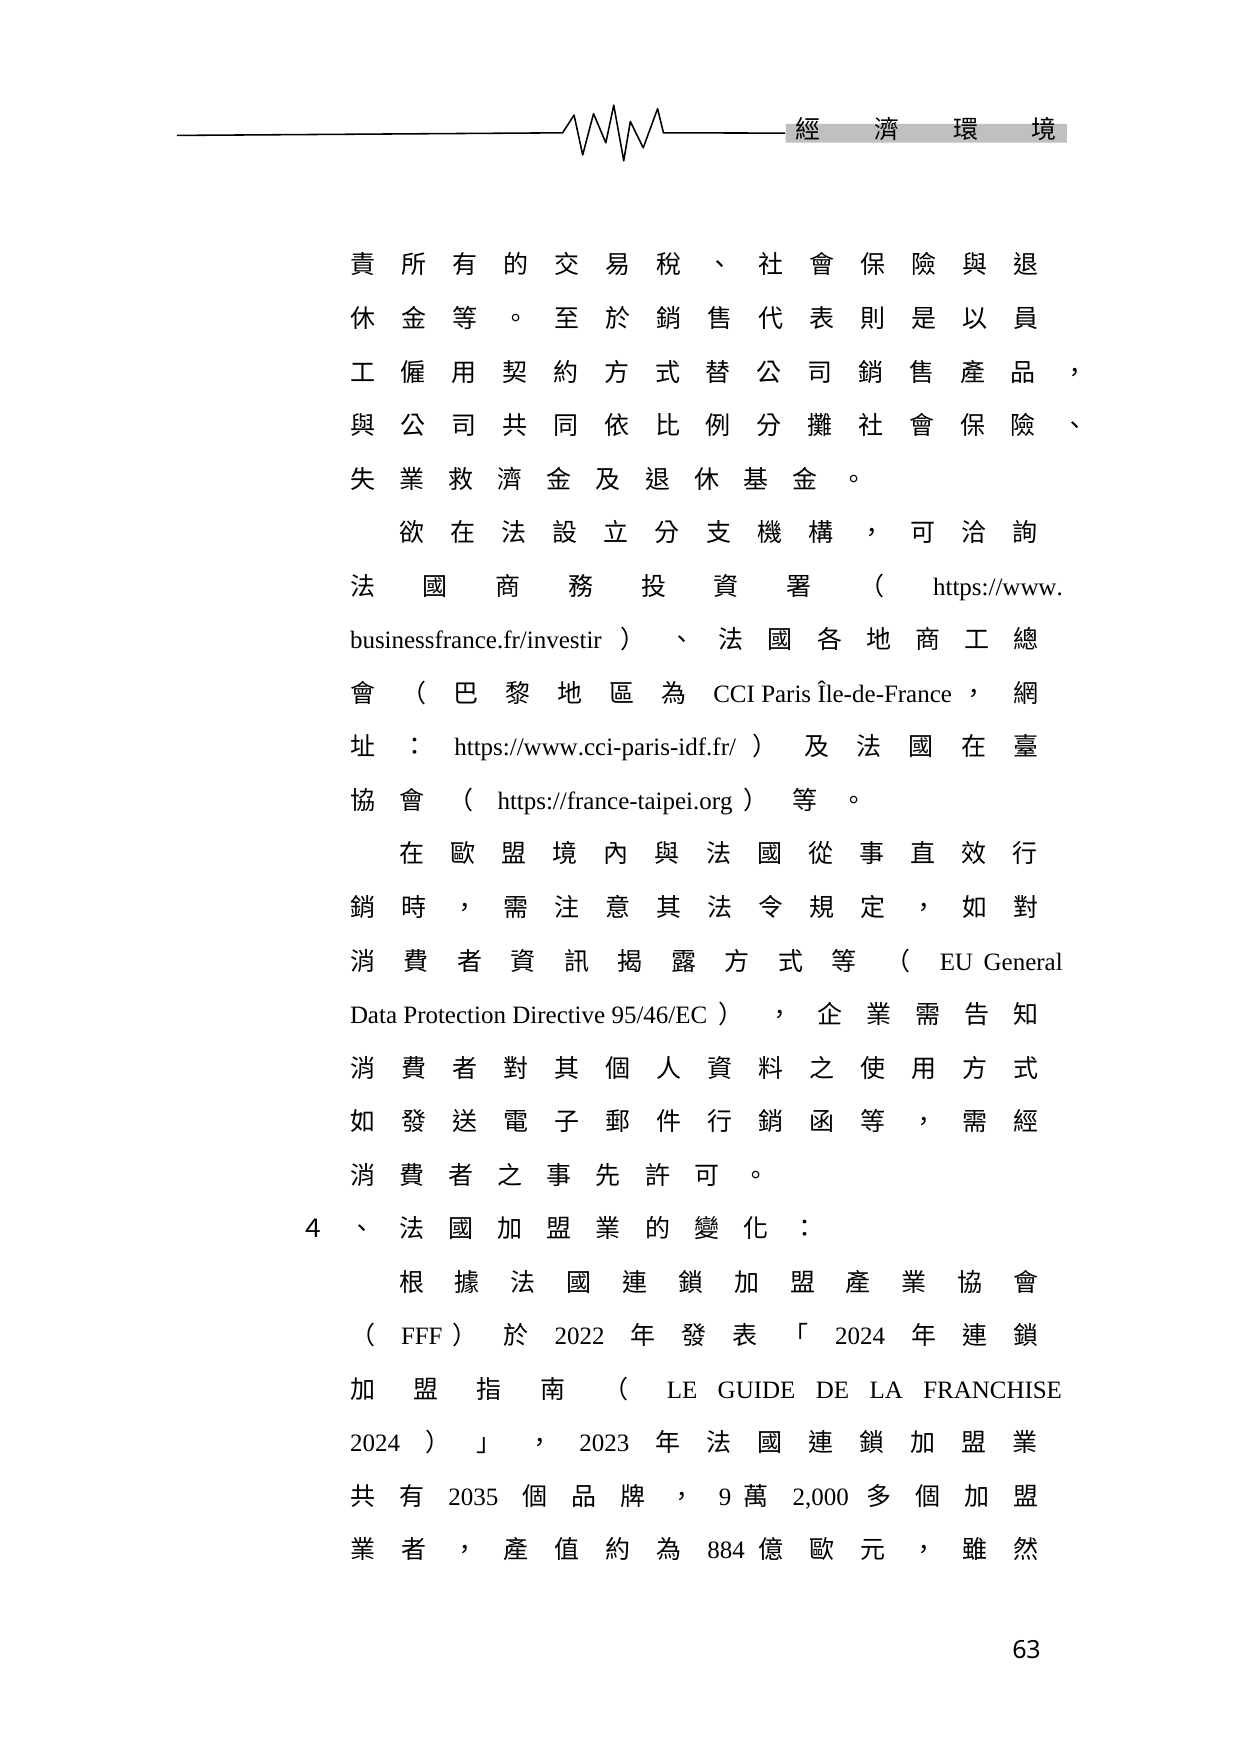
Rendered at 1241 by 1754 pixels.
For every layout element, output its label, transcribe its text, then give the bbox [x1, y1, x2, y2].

text 欲在法設立分支機構，可洽詢法國商務投資署（https://www. businessfrance.fr/investir）、法國各地商工總會（巴黎地區為CCI Paris Île-de-France，網址：https://www.cci-paris-idf.fr/）及法國在臺協會（https://france-taipei.org）等。 [325, 504, 1063, 825]
text ４、法國加盟業的變化： [276, 1200, 1063, 1253]
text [325, 236, 1063, 504]
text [325, 1253, 1063, 1575]
text 在歐盟境內與法國從事直效行銷時，需注意其法令規定，如對消費者資訊揭露方式等（EU General Data Protection Directive 95/46/EC），企業需告知消費者對其個人資料之使用方式如發送電子郵件行銷函等，需經消費者之事先許可。 [325, 825, 1063, 1200]
